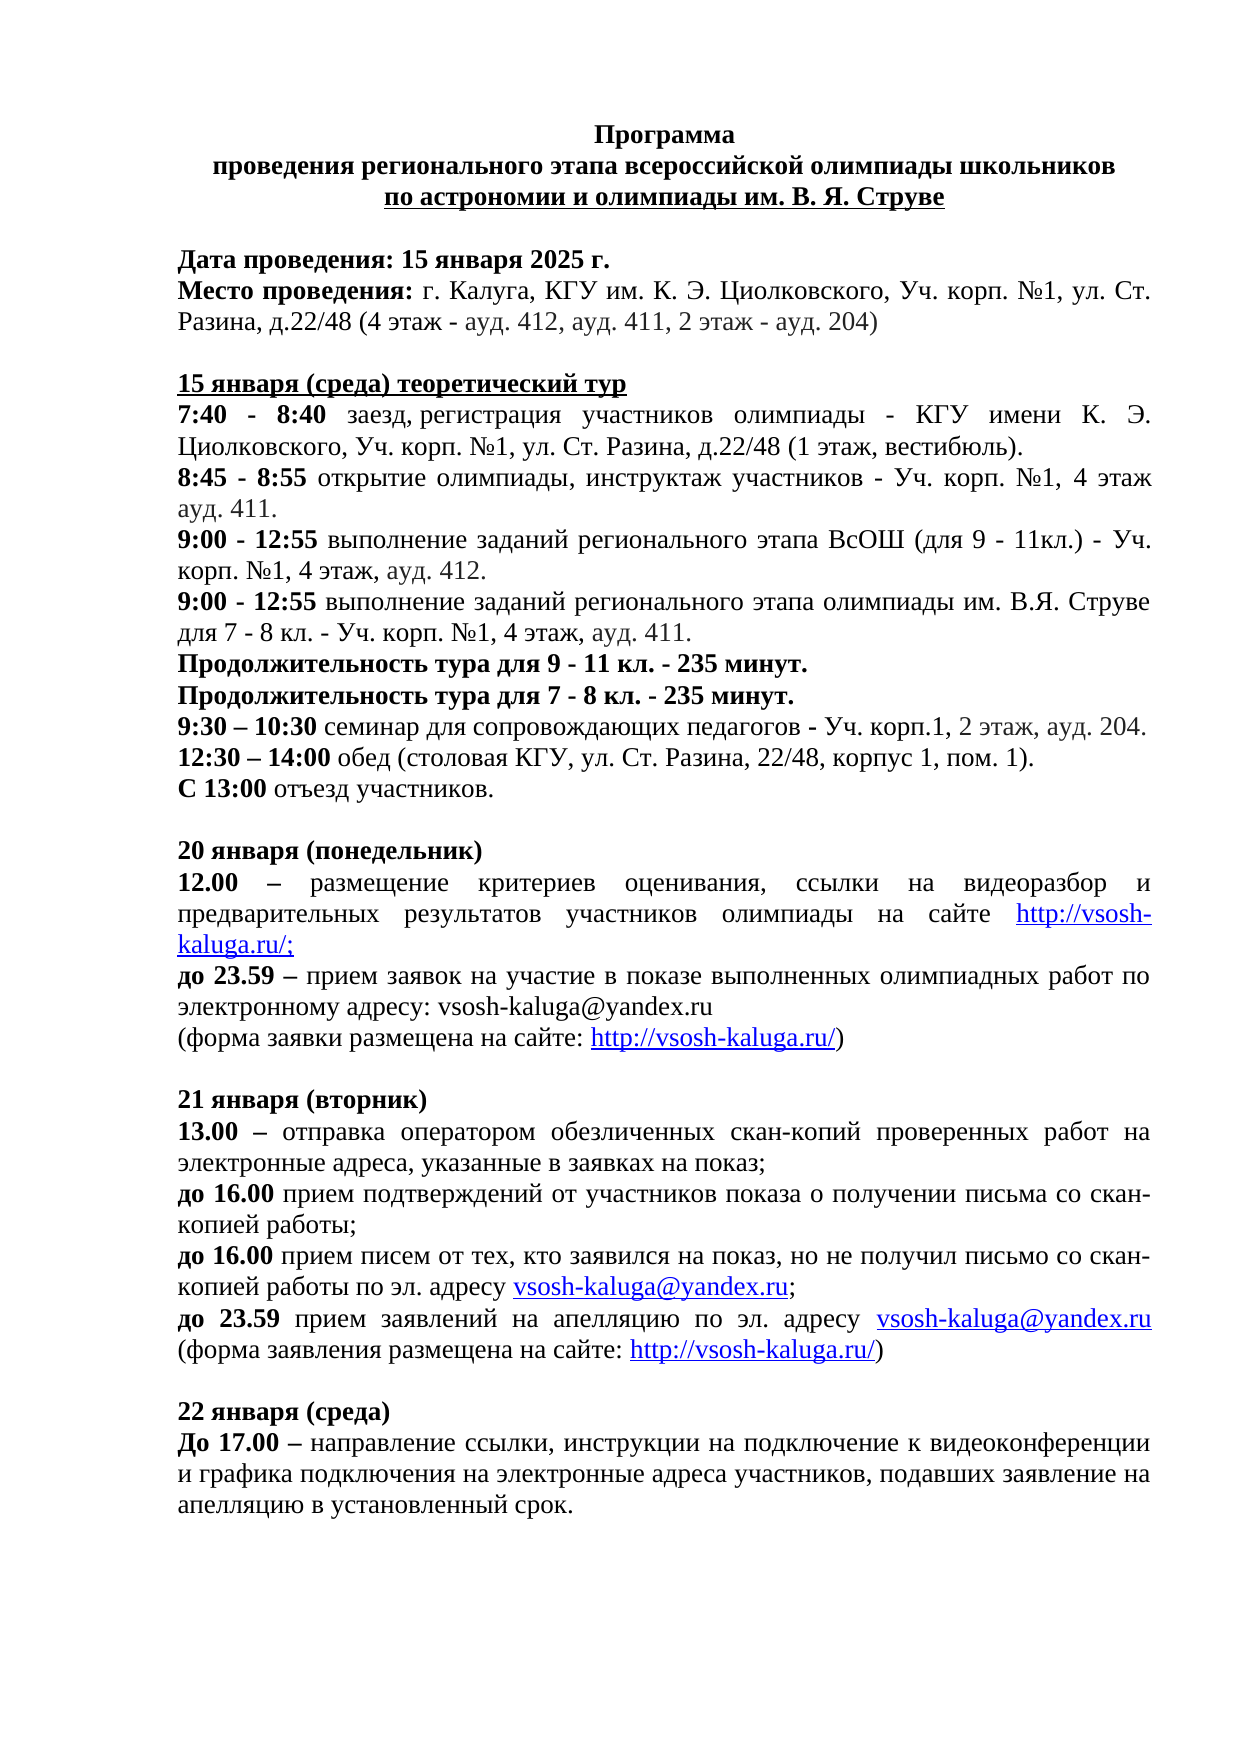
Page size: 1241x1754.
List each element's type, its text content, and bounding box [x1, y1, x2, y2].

text до 23.59 – прием заявок на участие в показе выполненных олимпиадных работ по электронному адресу: vsosh-kaluga@yandex.ru [177, 959, 1152, 1021]
text до 23.59 прием заявлений на апелляцию по эл. адресу vsosh-kaluga@yandex.ru (форма заявления размещена на сайте: http://vsosh-kaluga.ru/) [177, 1333, 1152, 1364]
text 22 января (среда) [177, 1395, 1152, 1426]
text 21 января (вторник) [177, 1084, 1152, 1115]
text 15 января (среда) теоретический тур [177, 367, 1152, 398]
text по астрономии и олимпиады им. В. Я. Струве [177, 180, 1152, 212]
text 20 января (понедельник) [177, 834, 1152, 866]
text 9:00 - 12:55 выполнение заданий регионального этапа ВсОШ (для 9 - 11кл.) - Уч. корп. №1, 4 этаж, ауд. 412. [177, 523, 1152, 585]
text 13.00 – отправка оператором обезличенных скан-копий проверенных работ на электронные адреса, указанные в заявках на показ; [177, 1115, 1152, 1177]
text Продолжительность тура для 7 - 8 кл. - 235 минут. [177, 679, 1152, 710]
text 7:40 - 8:40 заезд, регистрация участников олимпиады - КГУ имени К. Э. Циолковского, Уч. корп. №1, ул. Ст. Разина, д.22/48 (1 этаж, вестибюль). [177, 398, 1152, 461]
text С 13:00 отъезд участников. [177, 772, 1152, 803]
text 9:00 - 12:55 выполнение заданий регионального этапа олимпиады им. В.Я. Струве для 7 - 8 кл. - Уч. корп. №1, 4 этаж, ауд. 411. [177, 585, 1152, 648]
text (форма заявки размещена на сайте: http://vsosh-kaluga.ru/) [177, 1021, 1152, 1052]
text 12.00 – размещение критериев оценивания, ссылки на видеоразбор и предварительных результатов участников олимпиады на сайте http://vsosh-kaluga.ru/; [177, 866, 1152, 959]
text Программа [177, 118, 1152, 149]
text 9:30 – 10:30 семинар для сопровождающих педагогов - Уч. корп.1, 2 этаж, ауд. 204. [177, 710, 1152, 741]
text до 16.00 прием писем от тех, кто заявился на показ, но не получил письмо со скан-копией работы по эл. адресу vsosh-kaluga@yandex.ru; [177, 1239, 1152, 1302]
text Место проведения: г. Калуга, КГУ им. К. Э. Циолковского, Уч. корп. №1, ул. Ст. Разина, д.22/48 (4 этаж - ауд. 412, ауд. 411, 2 этаж - ауд. 204) [177, 274, 1152, 336]
text до 16.00 прием подтверждений от участников показа о получении письма со скан-копией работы; [177, 1177, 1152, 1239]
text 8:45 - 8:55 открытие олимпиады, инструктаж участников - Уч. корп. №1, 4 этаж ауд. 411. [177, 461, 1152, 523]
text проведения регионального этапа всероссийской олимпиады школьников [177, 149, 1152, 180]
text До 17.00 – направление ссылки, инструкции на подключение к видеоконференции и графика подключения на электронные адреса участников, подавших заявление на апелляцию в установленный срок. [177, 1426, 1152, 1520]
text 12:30 – 14:00 обед (столовая КГУ, ул. Ст. Разина, 22/48, корпус 1, пом. 1). [177, 741, 1152, 772]
text Дата проведения: 15 января 2025 г. [177, 243, 1152, 274]
text Продолжительность тура для 9 - 11 кл. - 235 минут. [177, 648, 1152, 679]
